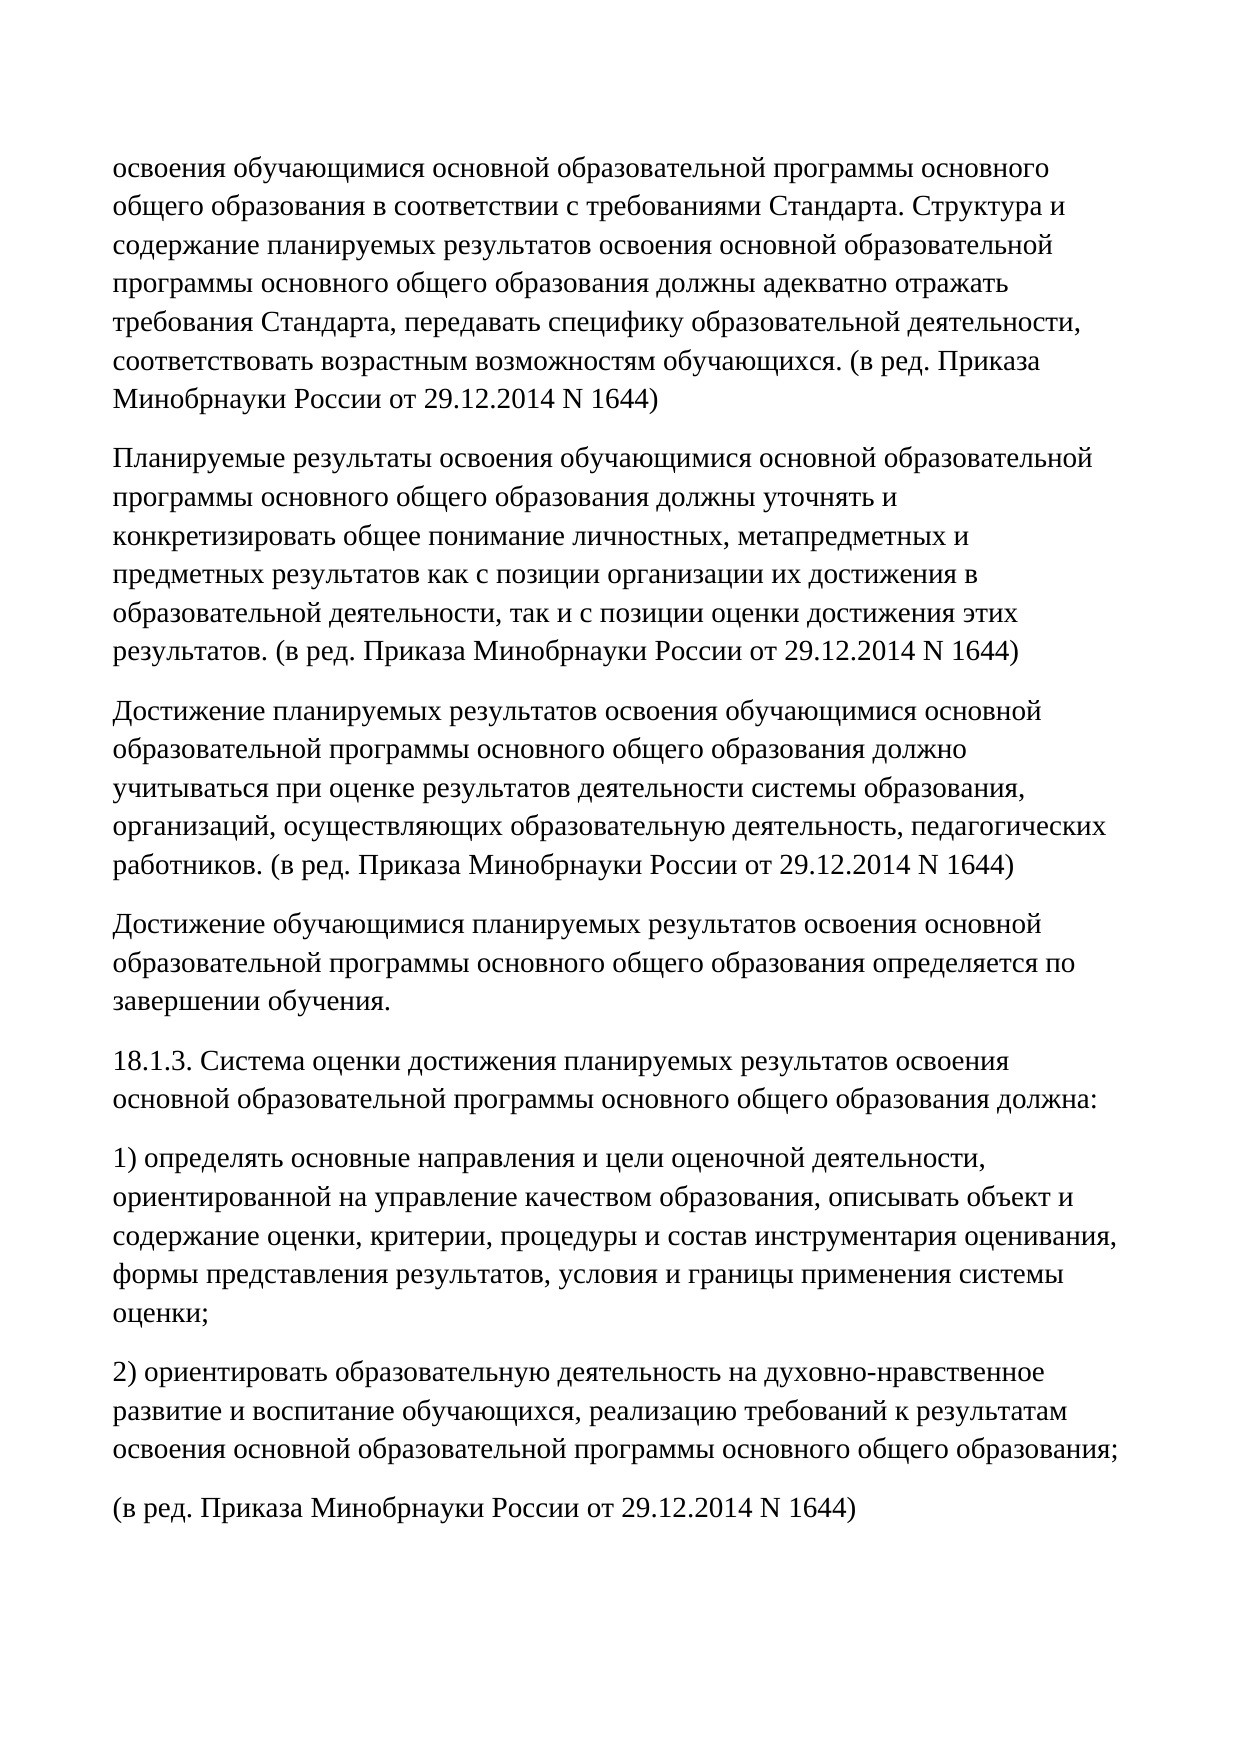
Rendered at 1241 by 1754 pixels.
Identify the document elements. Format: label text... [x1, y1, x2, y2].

text Планируемые результаты освоения обучающимися основной образовательной программы основного общего образования должны уточнять и конкретизировать общее понимание личностных, метапредметных и предметных результатов как с позиции организации их достижения в образовательной деятельности, так и с позиции оценки достижения этих результатов. (в ред. Приказа Минобрнауки России от 29.12.2014 N 1644) [112, 441, 1128, 667]
text 18.1.3. Система оценки достижения планируемых результатов освоения основной образовательной программы основного общего образования должна: [112, 1043, 1128, 1115]
text Достижение обучающимися планируемых результатов освоения основной образовательной программы основного общего образования определяется по завершении обучения. [112, 906, 1128, 1017]
text Достижение планируемых результатов освоения обучающимися основной образовательной программы основного общего образования должно учитываться при оценке результатов деятельности системы образования, организаций, осуществляющих образовательную деятельность, педагогических работников. (в ред. Приказа Минобрнауки России от 29.12.2014 N 1644) [112, 693, 1128, 880]
text (в ред. Приказа Минобрнауки России от 29.12.2014 N 1644) [112, 1491, 1128, 1524]
text 1) определять основные направления и цели оценочной деятельности, ориентированной на управление качеством образования, описывать объект и содержание оценки, критерии, процедуры и состав инструментария оценивания, формы представления результатов, условия и границы применения системы оценки; [112, 1141, 1128, 1328]
text 2) ориентировать образовательную деятельность на духовно-нравственное развитие и воспитание обучающихся, реализацию требований к результатам освоения основной образовательной программы основного общего образования; [112, 1354, 1128, 1465]
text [112, 150, 1128, 415]
